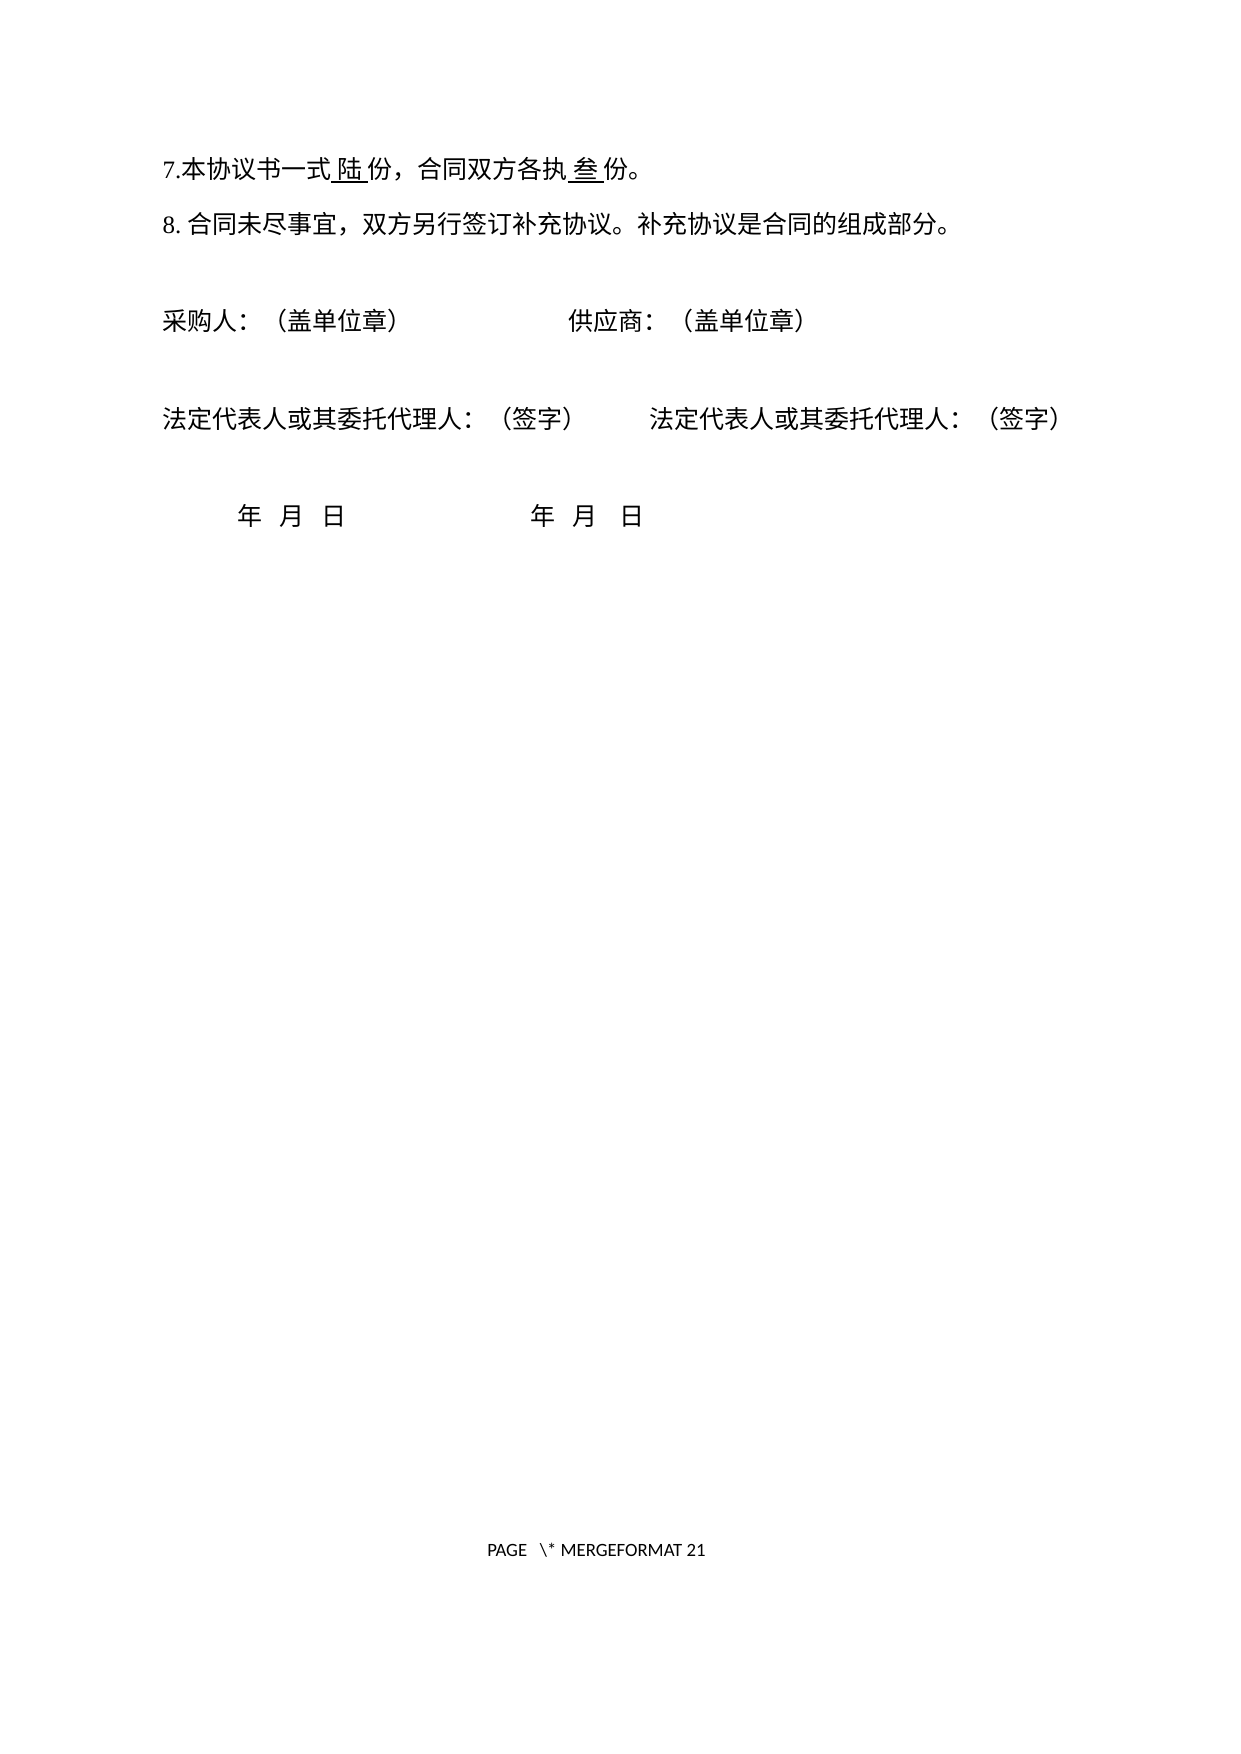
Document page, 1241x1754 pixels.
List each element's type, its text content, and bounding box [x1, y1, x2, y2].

text 年 月 日 年 月 日 [112, 497, 1098, 533]
text 7.本协议书一式 陆 份，合同双方各执 叁 份。 [112, 150, 1098, 186]
text 采购人：（盖单位章） 供应商：（盖单位章） [112, 302, 1098, 338]
text 8. 合同未尽事宜，双方另行签订补充协议。补充协议是合同的组成部分。 [112, 204, 1098, 241]
text 法定代表人或其委托代理人：（签字） 法定代表人或其委托代理人：（签字） [112, 399, 1098, 436]
